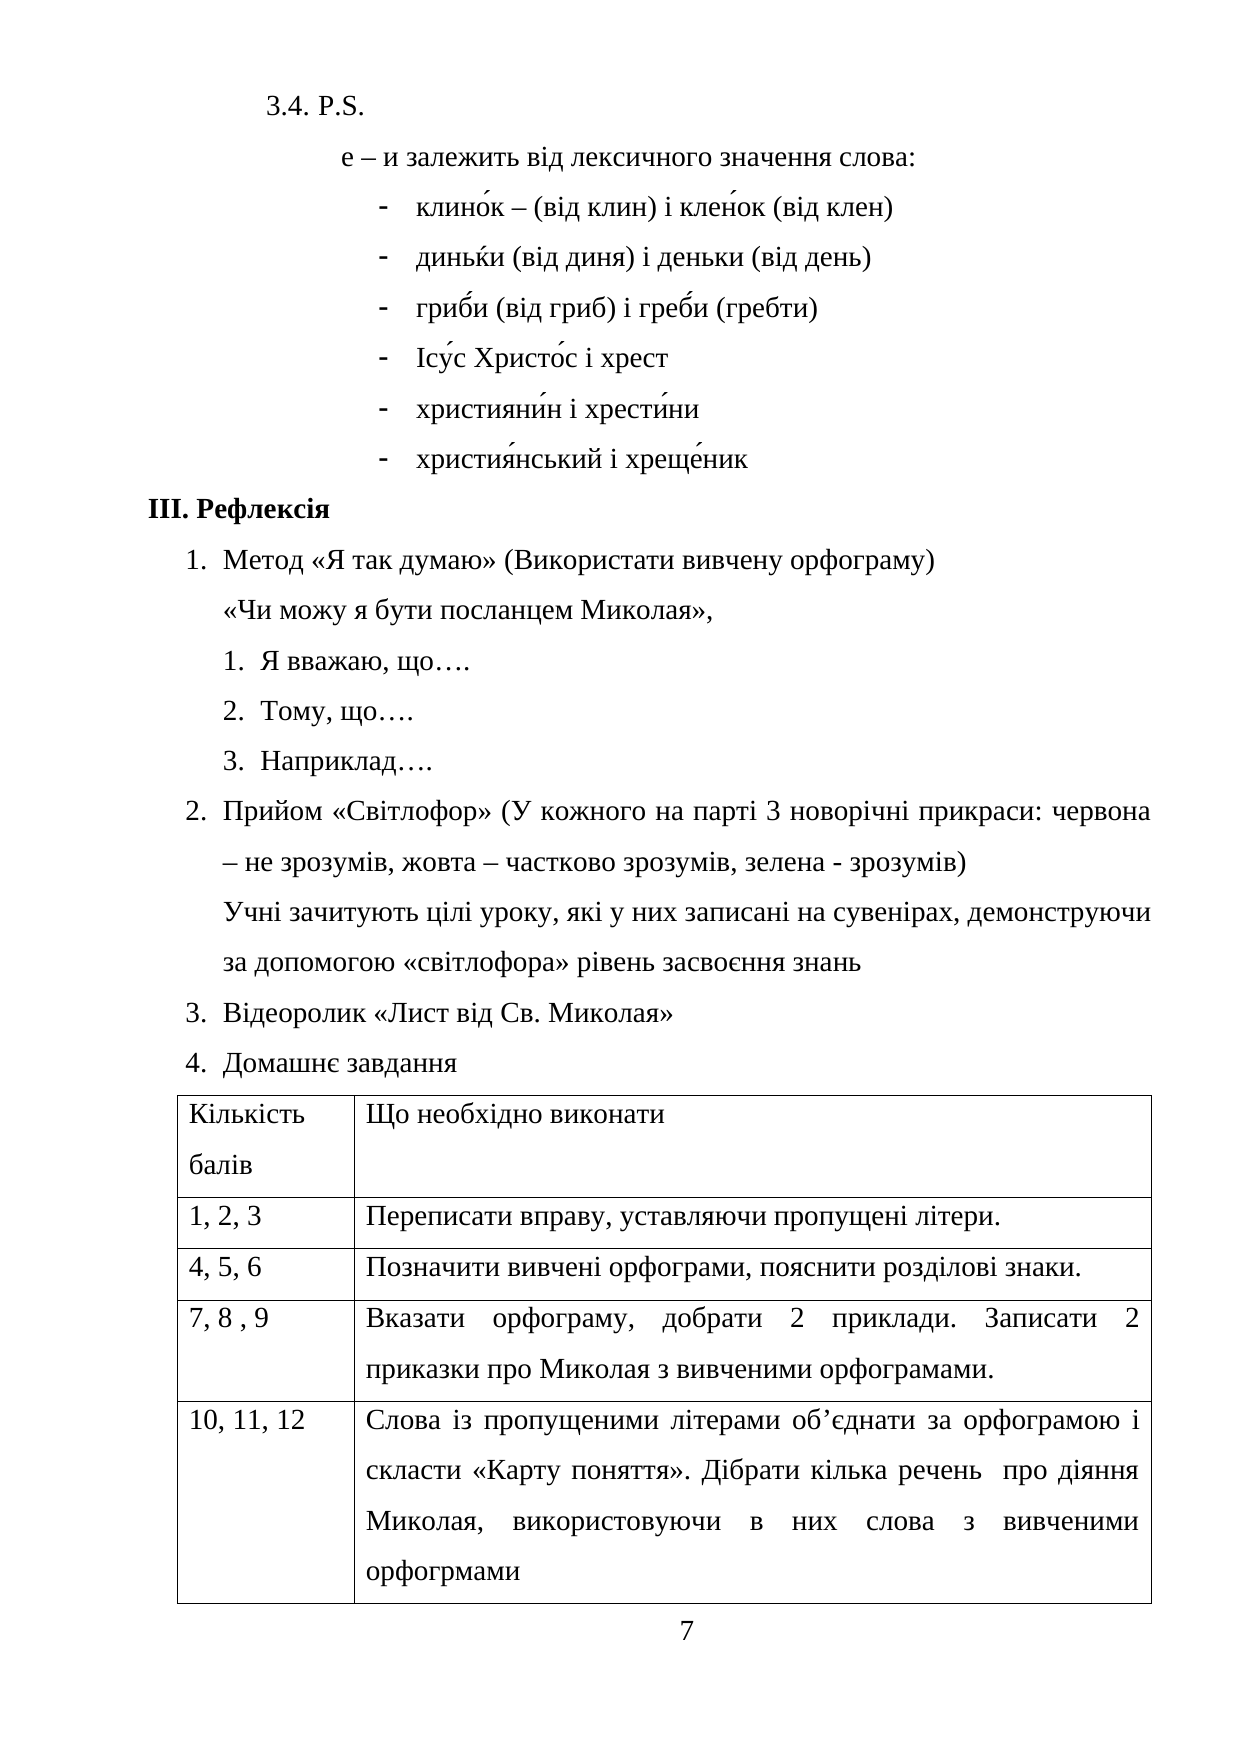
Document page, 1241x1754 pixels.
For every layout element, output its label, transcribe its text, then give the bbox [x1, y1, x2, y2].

table_cell 4, 5, 6 [178, 1249, 354, 1299]
list Відеоролик «Лист від Св. Миколая» [185, 995, 1152, 1028]
list християни́н і хрести́ни [378, 391, 1152, 424]
list «Чи можу я бути посланцем Миколая», [223, 592, 1152, 626]
list Учні зачитують цілі уроку, які у них записані на сувенірах, демонструючи за допомогою «світлофора» рівень засвоєння знань [223, 894, 1152, 978]
list Домашнє завдання [185, 1045, 1152, 1079]
text ІІІ. Рефлексія [148, 492, 1152, 525]
table_cell 7, 8 , 9 [178, 1301, 354, 1401]
list P.S. [266, 88, 1152, 122]
table_cell 1, 2, 3 [178, 1198, 354, 1248]
table_cell Позначити вивчені орфограми, пояснити розділові знаки. [355, 1249, 1151, 1299]
list Я вважаю, що…. [223, 643, 1152, 676]
list христия́нський і хреще́ник [378, 441, 1152, 475]
list Наприклад…. [223, 743, 1152, 777]
table_cell Переписати вправу, уставляючи пропущені літери. [355, 1198, 1151, 1248]
table_cell 10, 11, 12 [178, 1402, 354, 1603]
table_cell Слова із пропущеними літерами об’єднати за орфограмою і скласти «Карту поняття». Дібрати кілька речень про діяння Миколая, використовуючи в них слова з вивченими орфогрмами [355, 1402, 1151, 1603]
list Тому, що…. [223, 693, 1152, 726]
table_cell Вказати орфограму, добрати 2 приклади. Записати 2 приказки про Миколая з вивченими орфограмами. [355, 1301, 1151, 1401]
table_header Кількість балів [178, 1096, 354, 1197]
list диньќи (від диня) і деньки (від день) [378, 239, 1152, 273]
list клино́к – (від клин) і клен́ок (від клен) [378, 189, 1152, 223]
list гриб́и (від гриб) і греб́и (гребти) [378, 290, 1152, 324]
table_header Що необхідно виконати [355, 1096, 1151, 1197]
list Метод «Я так думаю» (Використати вивчену орфограму) [185, 542, 1152, 576]
list Прийом «Світлофор» (У кожного на парті 3 новорічні прикраси: червона – не зрозумів, жовта – частково зрозумів, зелена - зрозумів) [185, 793, 1152, 877]
list е – и залежить від лексичного значення слова: [341, 139, 1152, 172]
list Ісу́с Христо́с і хрест [378, 340, 1152, 374]
